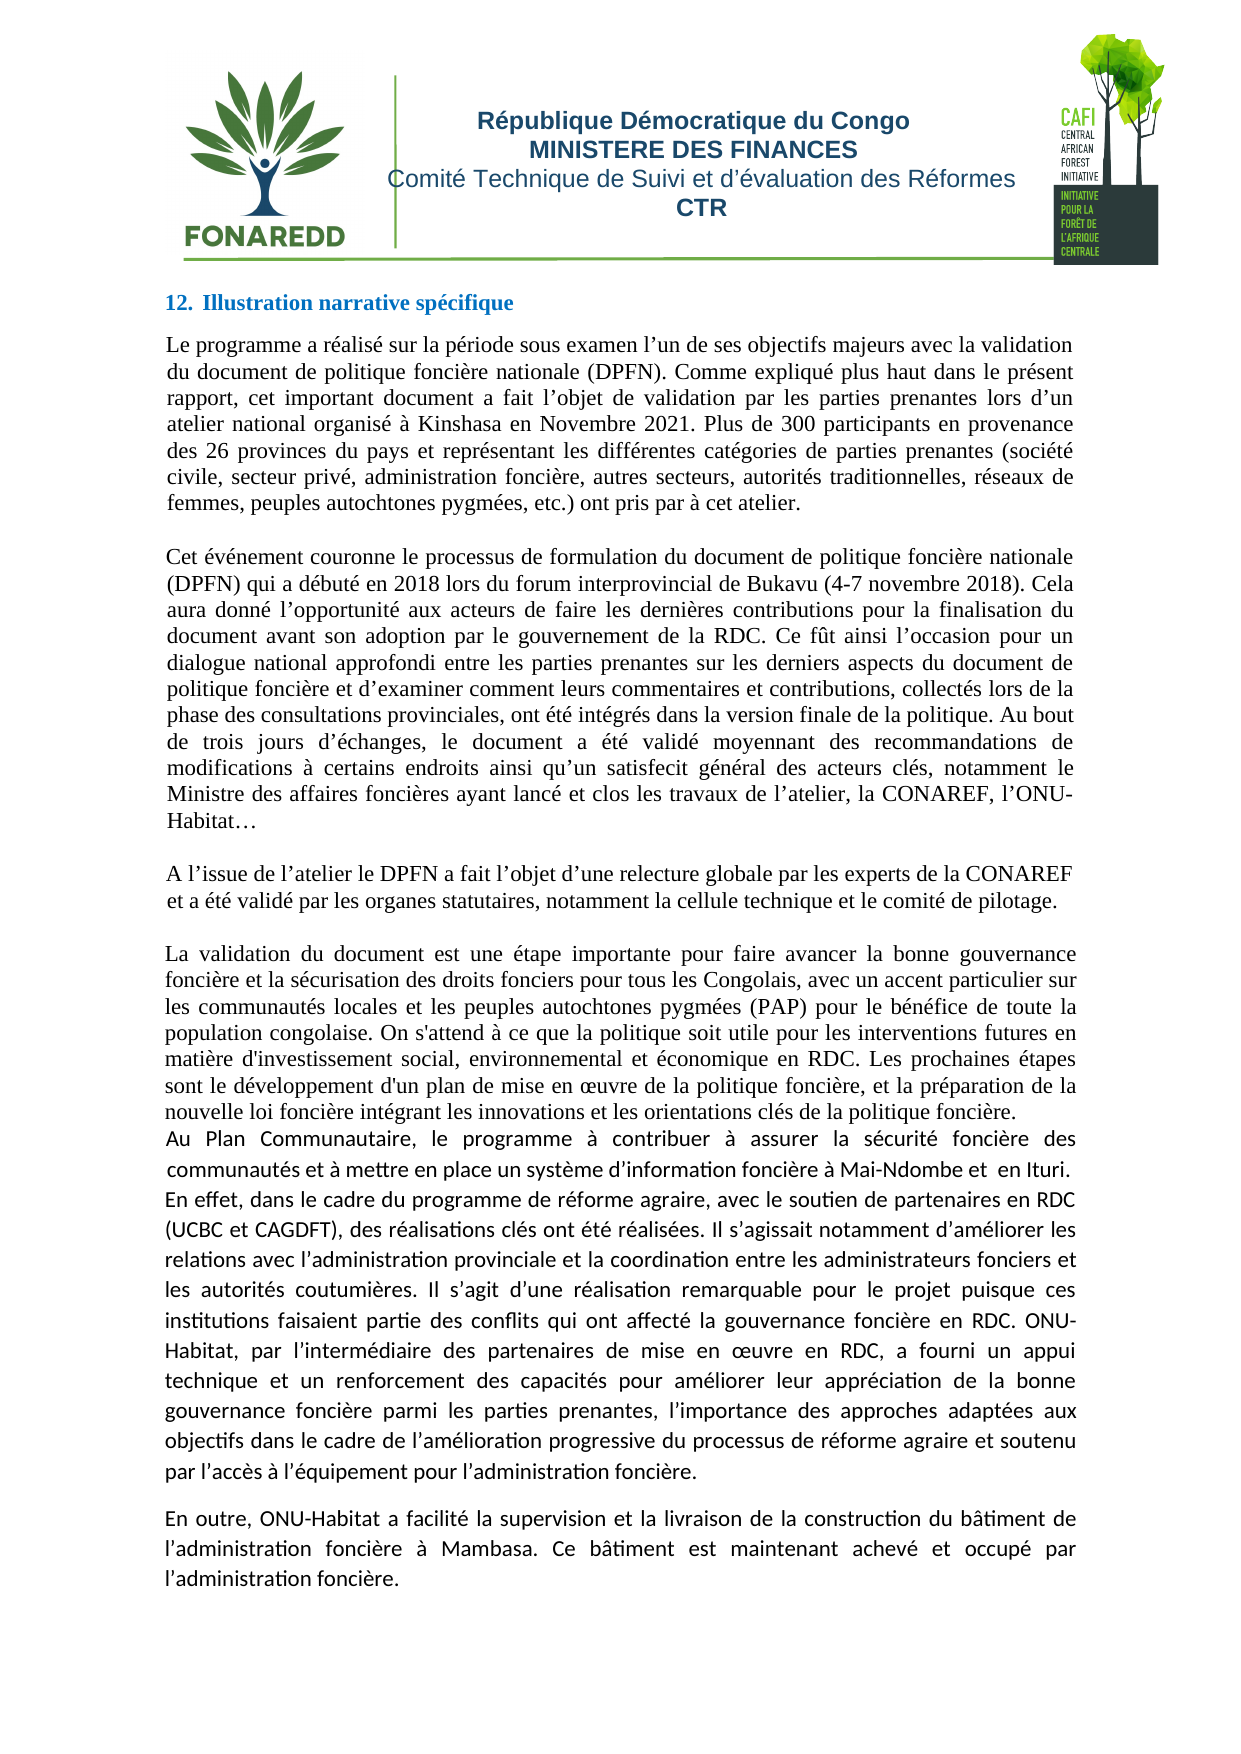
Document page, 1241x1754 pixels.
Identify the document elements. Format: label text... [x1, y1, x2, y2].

text Au Plan Communautaire, le programme à contribuer à assurer la sécurité foncière des communautés et à mettre en place un système d’information foncière à Mai-Ndombe et en Ituri. [166, 1124, 1078, 1183]
text Cet événement couronne le processus de formulation du document de politique foncière nationale (DPFN) qui a débuté en 2018 lors du forum interprovincial de Bukavu (4-7 novembre 2018). Cela aura donné l’opportunité aux acteurs de faire les dernières contributions pour la finalisation du document avant son adoption par le gouvernement de la RDC. Ce fût ainsi l’occasion pour un dialogue national approfondi entre les parties prenantes sur les derniers aspects du document de politique foncière et d’examiner comment leurs commentaires et contributions, collectés lors de la phase des consultations provinciales, ont été intégrés dans la version finale de la politique. Au bout de trois jours d’échanges, le document a été validé moyennant des recommandations de modifications à certains endroits ainsi qu’un satisfecit général des acteurs clés, notamment le Ministre des affaires foncières ayant lancé et clos les travaux de l’atelier, la CONAREF, l’ONU-Habitat… [166, 543, 1075, 833]
text En outre, ONU-Habitat a facilité la supervision et la livraison de la construction du bâtiment de l’administration foncière à Mambasa. Ce bâtiment est maintenant achevé et occupé par l’administration foncière. [164, 1504, 1078, 1592]
text En effet, dans le cadre du programme de réforme agraire, avec le soutien de partenaires en RDC (UCBC et CAGDFT), des réalisations clés ont été réalisées. Il s’agissait notamment d’améliorer les relations avec l’administration provinciale et la coordination entre les administrateurs fonciers et les autorités coutumières. Il s’agit d’une réalisation remarquable pour le projet puisque ces institutions faisaient partie des conflits qui ont affecté la gouvernance foncière en RDC. ONU-Habitat, par l’intermédiaire des partenaires de mise en œuvre en RDC, a fourni un appui technique et un renforcement des capacités pour améliorer leur appréciation de la bonne gouvernance foncière parmi les parties prenantes, l’importance des approches adaptées aux objectifs dans le cadre de l’amélioration progressive du processus de réforme agraire et soutenu par l’accès à l’équipement pour l’administration foncière. [164, 1185, 1078, 1485]
subtitle Illustration narrative spécifique [164, 289, 1078, 316]
picture [164, 50, 366, 255]
picture [1046, 25, 1165, 270]
text La validation du document est une étape importante pour faire avancer la bonne gouvernance foncière et la sécurisation des droits fonciers pour tous les Congolais, avec un accent particulier sur les communautés locales et les peuples autochtones pygmées (PAP) pour le bénéfice de toute la population congolaise. On s'attend à ce que la politique soit utile pour les interventions futures en matière d'investissement social, environnemental et économique en RDC. Les prochaines étapes sont le développement d'un plan de mise en œuvre de la politique foncière, et la préparation de la nouvelle loi foncière intégrant les innovations et les orientations clés de la politique foncière. [164, 940, 1078, 1124]
text Le programme a réalisé sur la période sous examen l’un de ses objectifs majeurs avec la validation du document de politique foncière nationale (DPFN). Comme expliqué plus haut dans le présent rapport, cet important document a fait l’objet de validation par les parties prenantes lors d’un atelier national organisé à Kinshasa en Novembre 2021. Plus de 300 participants en provenance des 26 provinces du pays et représentant les différentes catégories de parties prenantes (société civile, secteur privé, administration foncière, autres secteurs, autorités traditionnelles, réseaux de femmes, peuples autochtones pygmées, etc.) ont pris par à cet atelier. [166, 331, 1075, 516]
text A l’issue de l’atelier le DPFN a fait l’objet d’une relecture globale par les experts de la CONAREF et a été validé par les organes statutaires, notamment la cellule technique et le comité de pilotage. [166, 861, 1075, 913]
